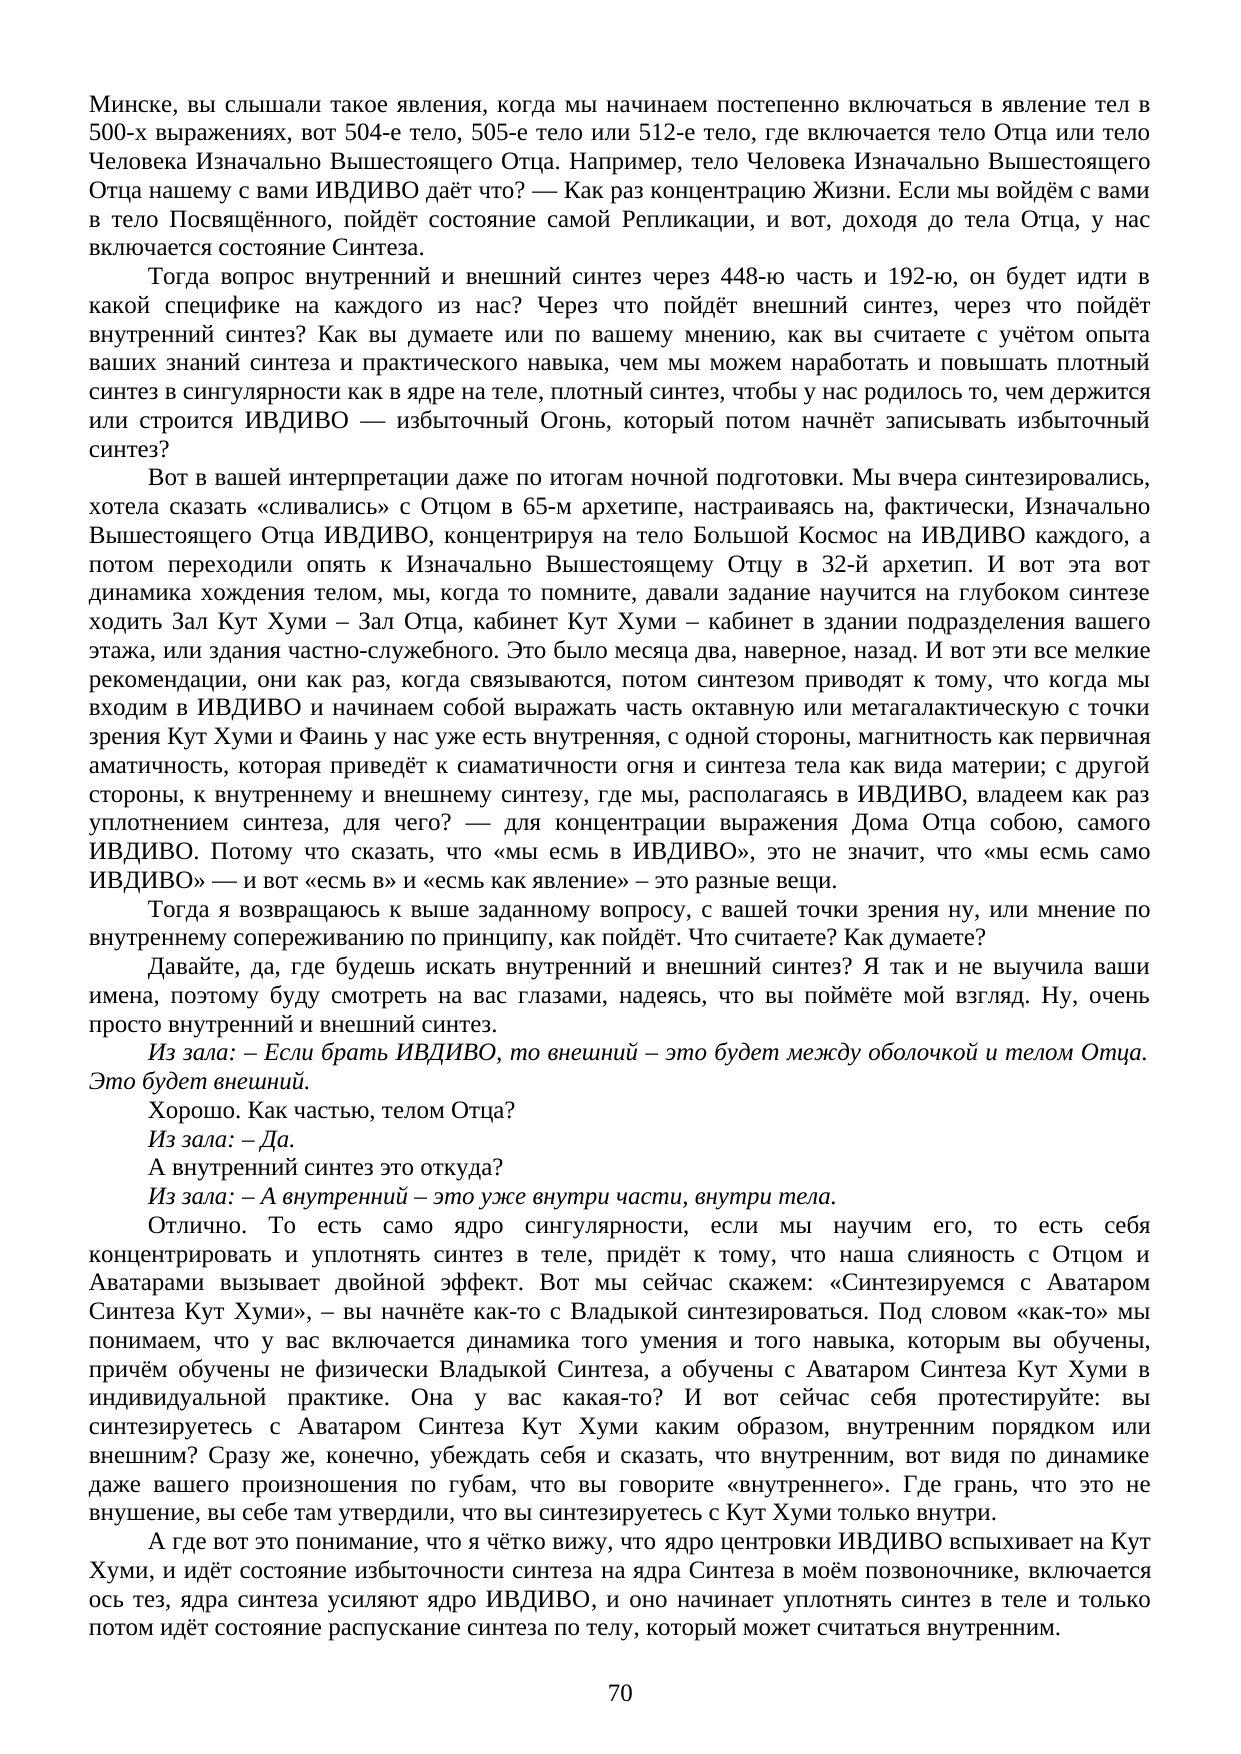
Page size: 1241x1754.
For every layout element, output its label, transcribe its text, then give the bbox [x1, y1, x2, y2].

text Хорошо. Как частью, телом Отца? [89, 1095, 1152, 1124]
text Тогда вопрос внутренний и внешний синтез через 448-ю часть и 192-ю, он будет идти в какой специфике на каждого из нас? Через что пойдёт внешний синтез, через что пойдёт внутренний синтез? Как вы думаете или по вашему мнению, как вы считаете с учётом опыта ваших знаний синтеза и практического навыка, чем мы можем наработать и повышать плотный синтез в сингулярности как в ядре на теле, плотный синтез, чтобы у нас родилось то, чем держится или строится ИВДИВО — избыточный Огонь, который потом начнёт записывать избыточный синтез? [89, 261, 1152, 462]
text Отлично. То есть само ядро сингулярности, если мы научим его, то есть себя концентрировать и уплотнять синтез в теле, придёт к тому, что наша слияность с Отцом и Аватарами вызывает двойной эффект. Вот мы сейчас скажем: «Синтезируемся с Аватаром Синтеза Кут Хуми», – вы начнёте как-то с Владыкой синтезироваться. Под словом «как-то» мы понимаем, что у вас включается динамика того умения и того навыка, которым вы обучены, причём обучены не физически Владыкой Синтеза, а обучены с Аватаром Синтеза Кут Хуми в индивидуальной практике. Она у вас какая-то? И вот сейчас себя протестируйте: вы синтезируетесь с Аватаром Синтеза Кут Хуми каким образом, внутренним порядком или внешним? Сразу же, конечно, убеждать себя и сказать, что внутренним, вот видя по динамике даже вашего произношения по губам, что вы говорите «внутреннего». Где грань, что это не внушение, вы себе там утвердили, что вы синтезируетесь с Кут Хуми только внутри. [89, 1210, 1152, 1526]
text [89, 89, 1152, 261]
text А где вот это понимание, что я чётко вижу, что ядро центровки ИВДИВО вспыхивает на Кут Хуми, и идёт состояние избыточности синтеза на ядра Синтеза в моём позвоночнике, включается ось тез, ядра синтеза усиляют ядро ИВДИВО, и оно начинает уплотнять синтез в теле и только потом идёт состояние распускание синтеза по телу, который может считаться внутренним. [89, 1526, 1152, 1641]
text Давайте, да, где будешь искать внутренний и внешний синтез? Я так и не выучила ваши имена, поэтому буду смотреть на вас глазами, надеясь, что вы поймёте мой взгляд. Ну, очень просто внутренний и внешний синтез. [89, 951, 1152, 1037]
text А внутренний синтез это откуда? [89, 1152, 1152, 1181]
text Из зала: – Да. [89, 1124, 1152, 1152]
text Из зала: – Если брать ИВДИВО, то внешний – это будет между оболочкой и телом Отца. Это будет внешний. [89, 1037, 1152, 1095]
text Тогда я возвращаюсь к выше заданному вопросу, с вашей точки зрения ну, или мнение по внутреннему сопереживанию по принципу, как пойдёт. Что считаете? Как думаете? [89, 894, 1152, 951]
text Из зала: – А внутренний – это уже внутри части, внутри тела. [89, 1181, 1152, 1210]
text Вот в вашей интерпретации даже по итогам ночной подготовки. Мы вчера синтезировались, хотела сказать «сливались» с Отцом в 65-м архетипе, настраиваясь на, фактически, Изначально Вышестоящего Отца ИВДИВО, концентрируя на тело Большой Космос на ИВДИВО каждого, а потом переходили опять к Изначально Вышестоящему Отцу в 32-й архетип. И вот эта вот динамика хождения телом, мы, когда то помните, давали задание научится на глубоком синтезе ходить Зал Кут Хуми – Зал Отца, кабинет Кут Хуми – кабинет в здании подразделения вашего этажа, или здания частно-служебного. Это было месяца два, наверное, назад. И вот эти все мелкие рекомендации, они как раз, когда связываются, потом синтезом приводят к тому, что когда мы входим в ИВДИВО и начинаем собой выражать часть октавную или метагалактическую с точки зрения Кут Хуми и Фаинь у нас уже есть внутренняя, с одной стороны, магнитность как первичная аматичность, которая приведёт к сиаматичности огня и синтеза тела как вида материи; с другой стороны, к внутреннему и внешнему синтезу, где мы, располагаясь в ИВДИВО, владеем как раз уплотнением синтеза, для чего? — для концентрации выражения Дома Отца собою, самого ИВДИВО. Потому что сказать, что «мы есмь в ИВДИВО», это не значит, что «мы есмь само ИВДИВО» — и вот «есмь в» и «есмь как явление» – это разные вещи. [89, 462, 1152, 894]
